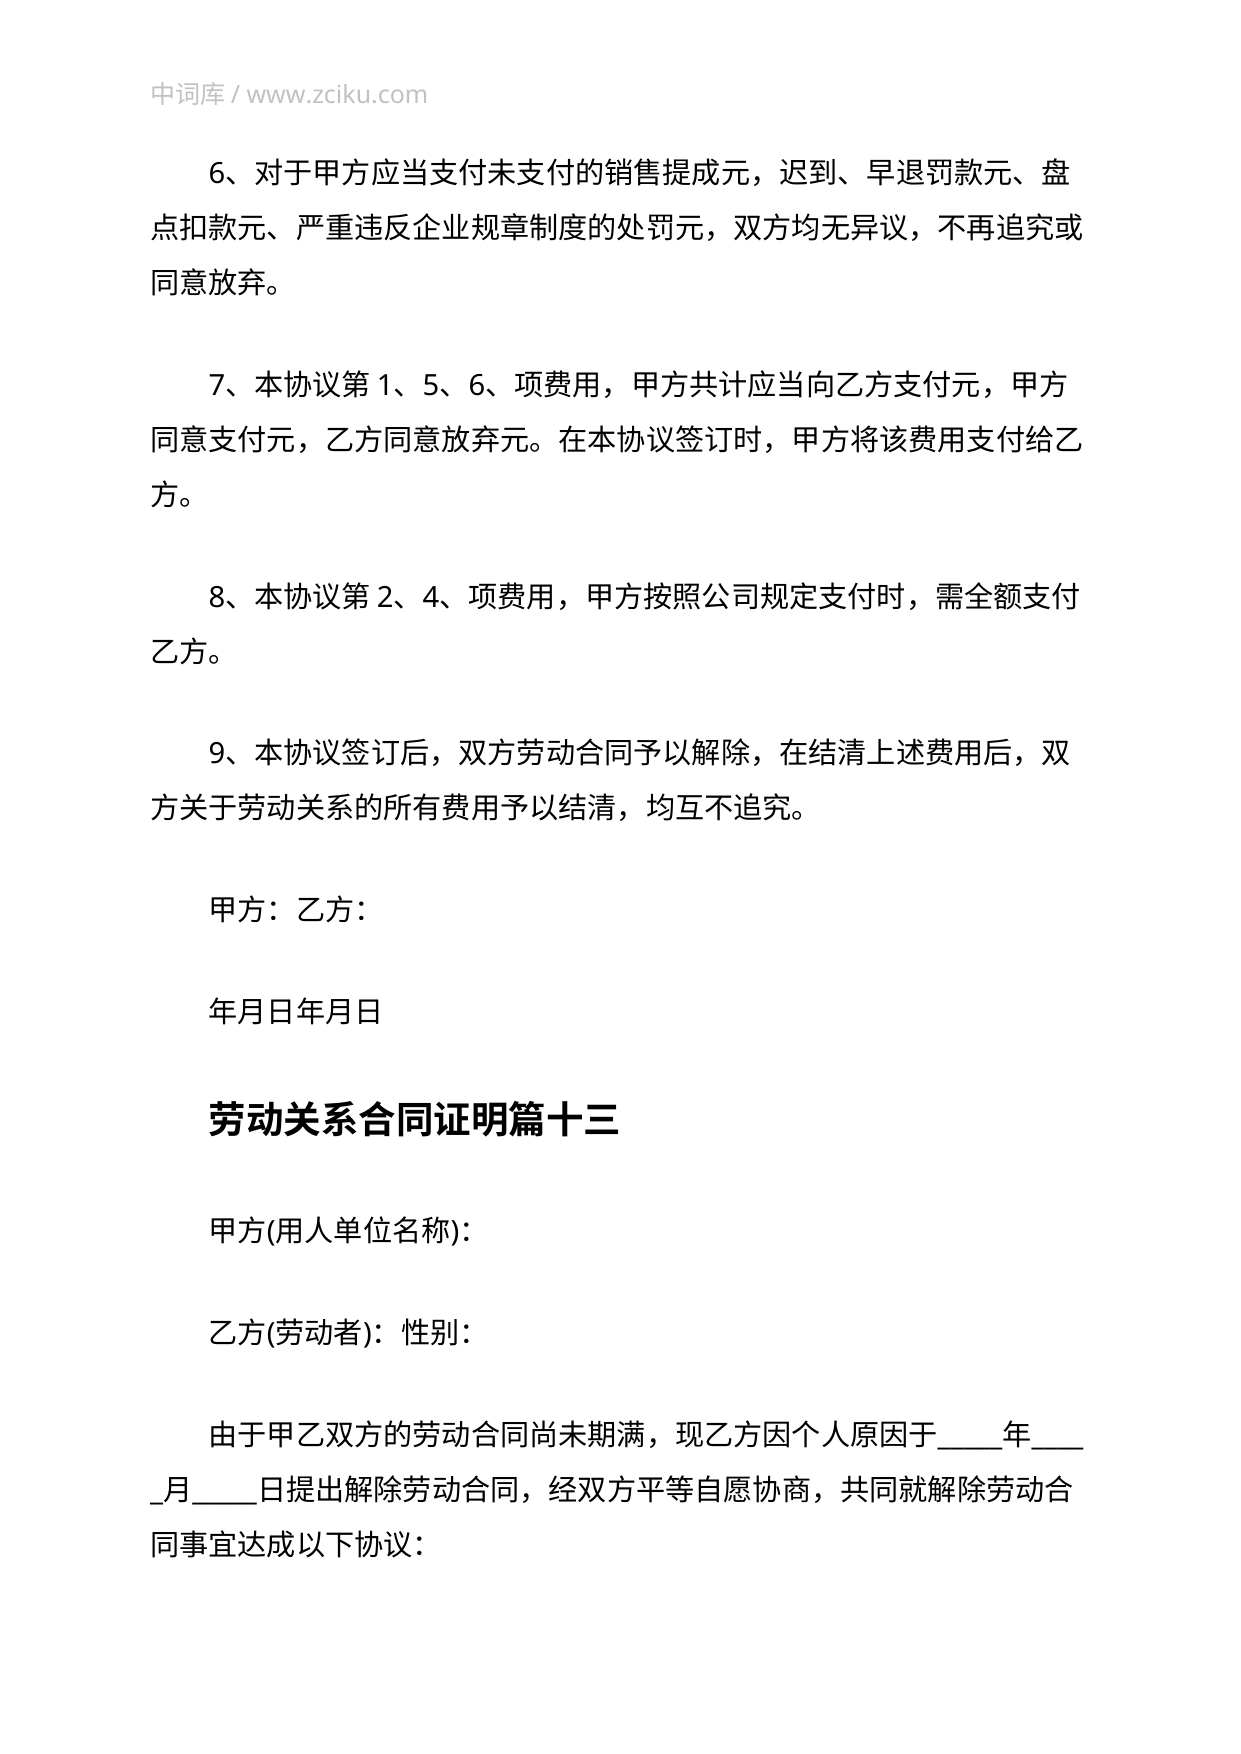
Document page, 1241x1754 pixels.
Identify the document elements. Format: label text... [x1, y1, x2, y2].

text 年月日年月日 [150, 989, 1090, 1031]
text 甲方(用人单位名称)： [150, 1208, 1090, 1250]
text 劳动关系合同证明篇十三 [150, 1090, 1090, 1145]
text 由于甲乙双方的劳动合同尚未期满，现乙方因个人原因于_____年_____月_____日提出解除劳动合同，经双方平等自愿协商，共同就解除劳动合同事宜达成以下协议： [150, 1412, 1090, 1564]
text 7、本协议第1、5、6、项费用，甲方共计应当向乙方支付元，甲方同意支付元，乙方同意放弃元。在本协议签订时，甲方将该费用支付给乙方。 [150, 362, 1090, 514]
text 乙方(劳动者)：性别： [150, 1310, 1090, 1352]
text 8、本协议第2、4、项费用，甲方按照公司规定支付时，需全额支付乙方。 [150, 573, 1090, 671]
text 9、本协议签订后，双方劳动合同予以解除，在结清上述费用后，双方关于劳动关系的所有费用予以结清，均互不追究。 [150, 730, 1090, 827]
text 6、对于甲方应当支付未支付的销售提成元，迟到、早退罚款元、盘点扣款元、严重违反企业规章制度的处罚元，双方均无异议，不再追究或同意放弃。 [150, 150, 1090, 302]
text 甲方：乙方： [150, 887, 1090, 929]
